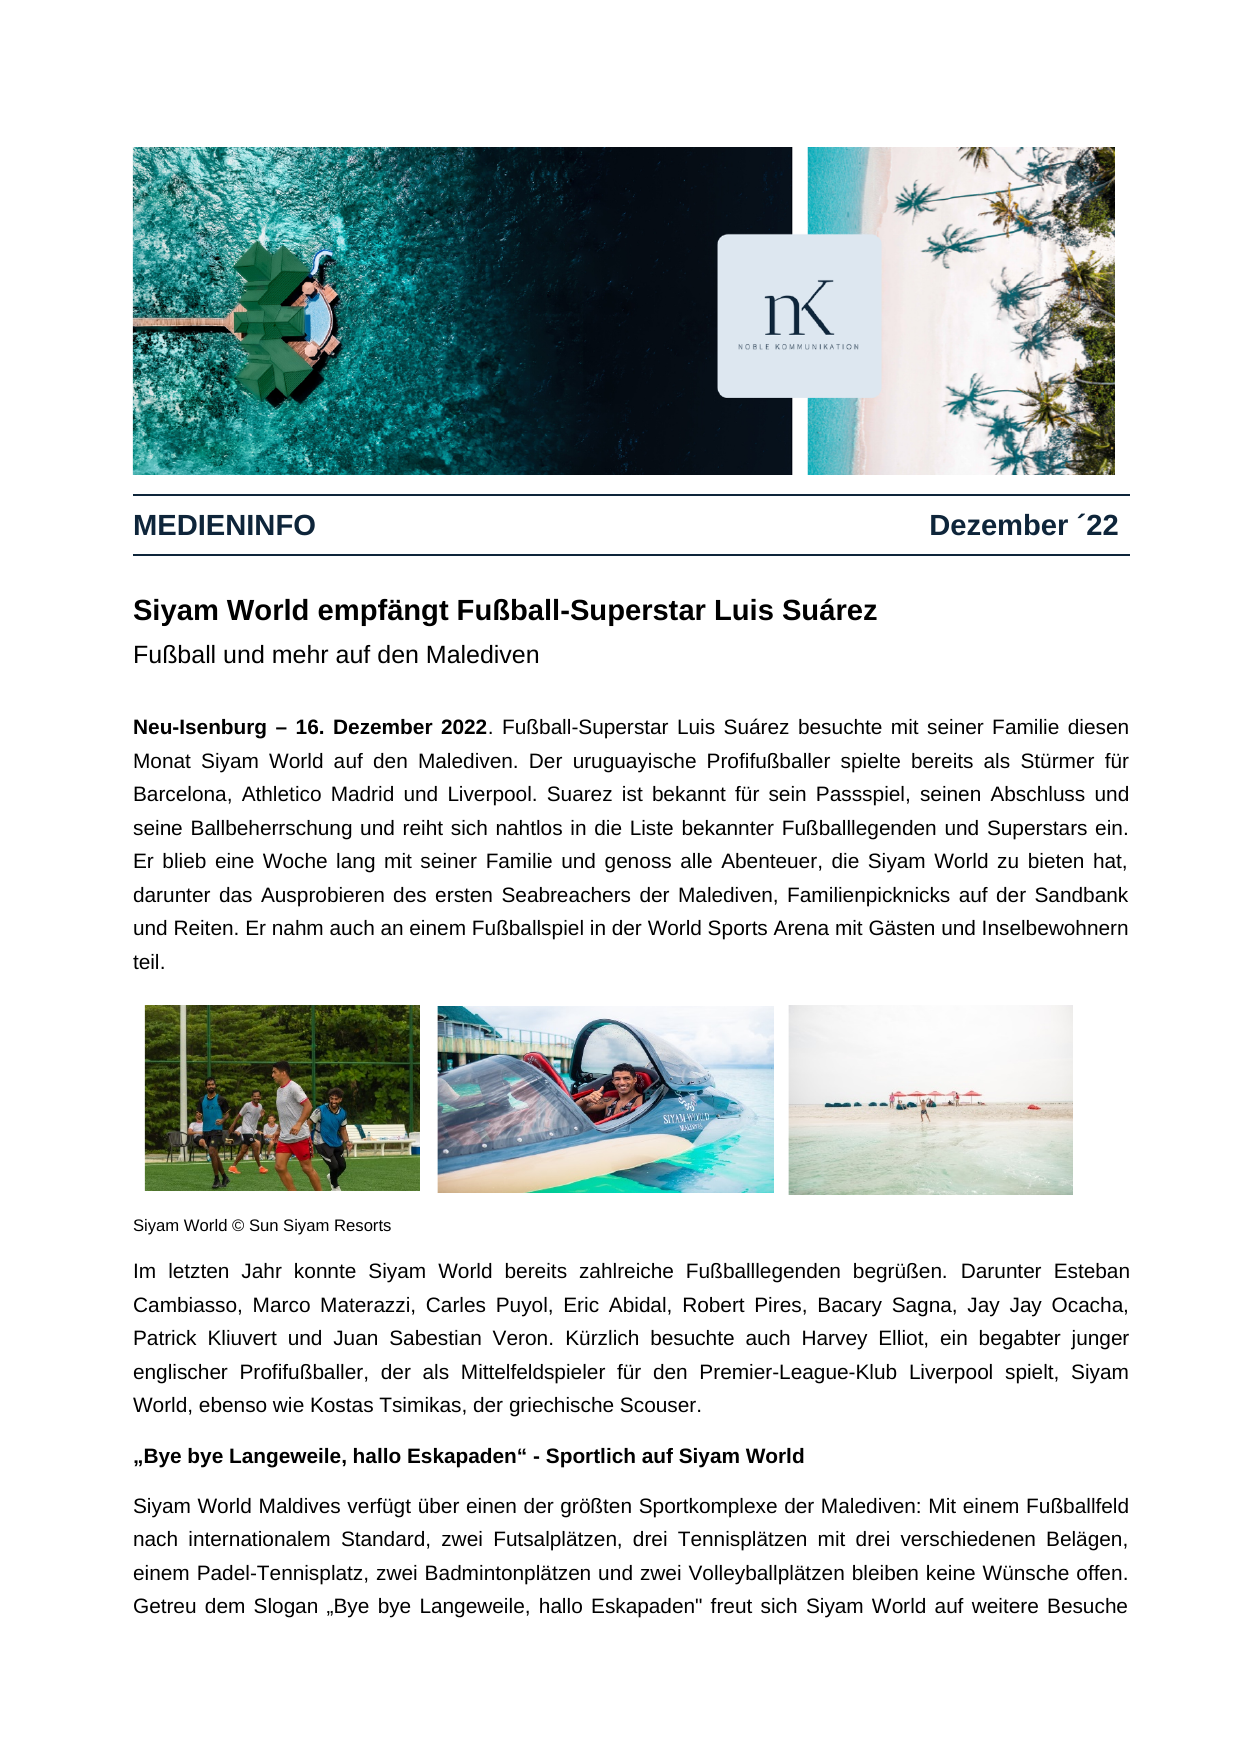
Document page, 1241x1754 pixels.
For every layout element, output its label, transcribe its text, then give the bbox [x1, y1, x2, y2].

table_cell Dezember ´22 [921, 496, 1130, 554]
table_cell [133, 556, 1130, 1618]
picture [132, 147, 1115, 475]
table_header [133, 148, 1130, 493]
picture [437, 1006, 774, 1193]
picture [144, 1005, 420, 1191]
table_cell MEDIENINFO [133, 496, 921, 554]
picture [788, 1005, 1073, 1195]
